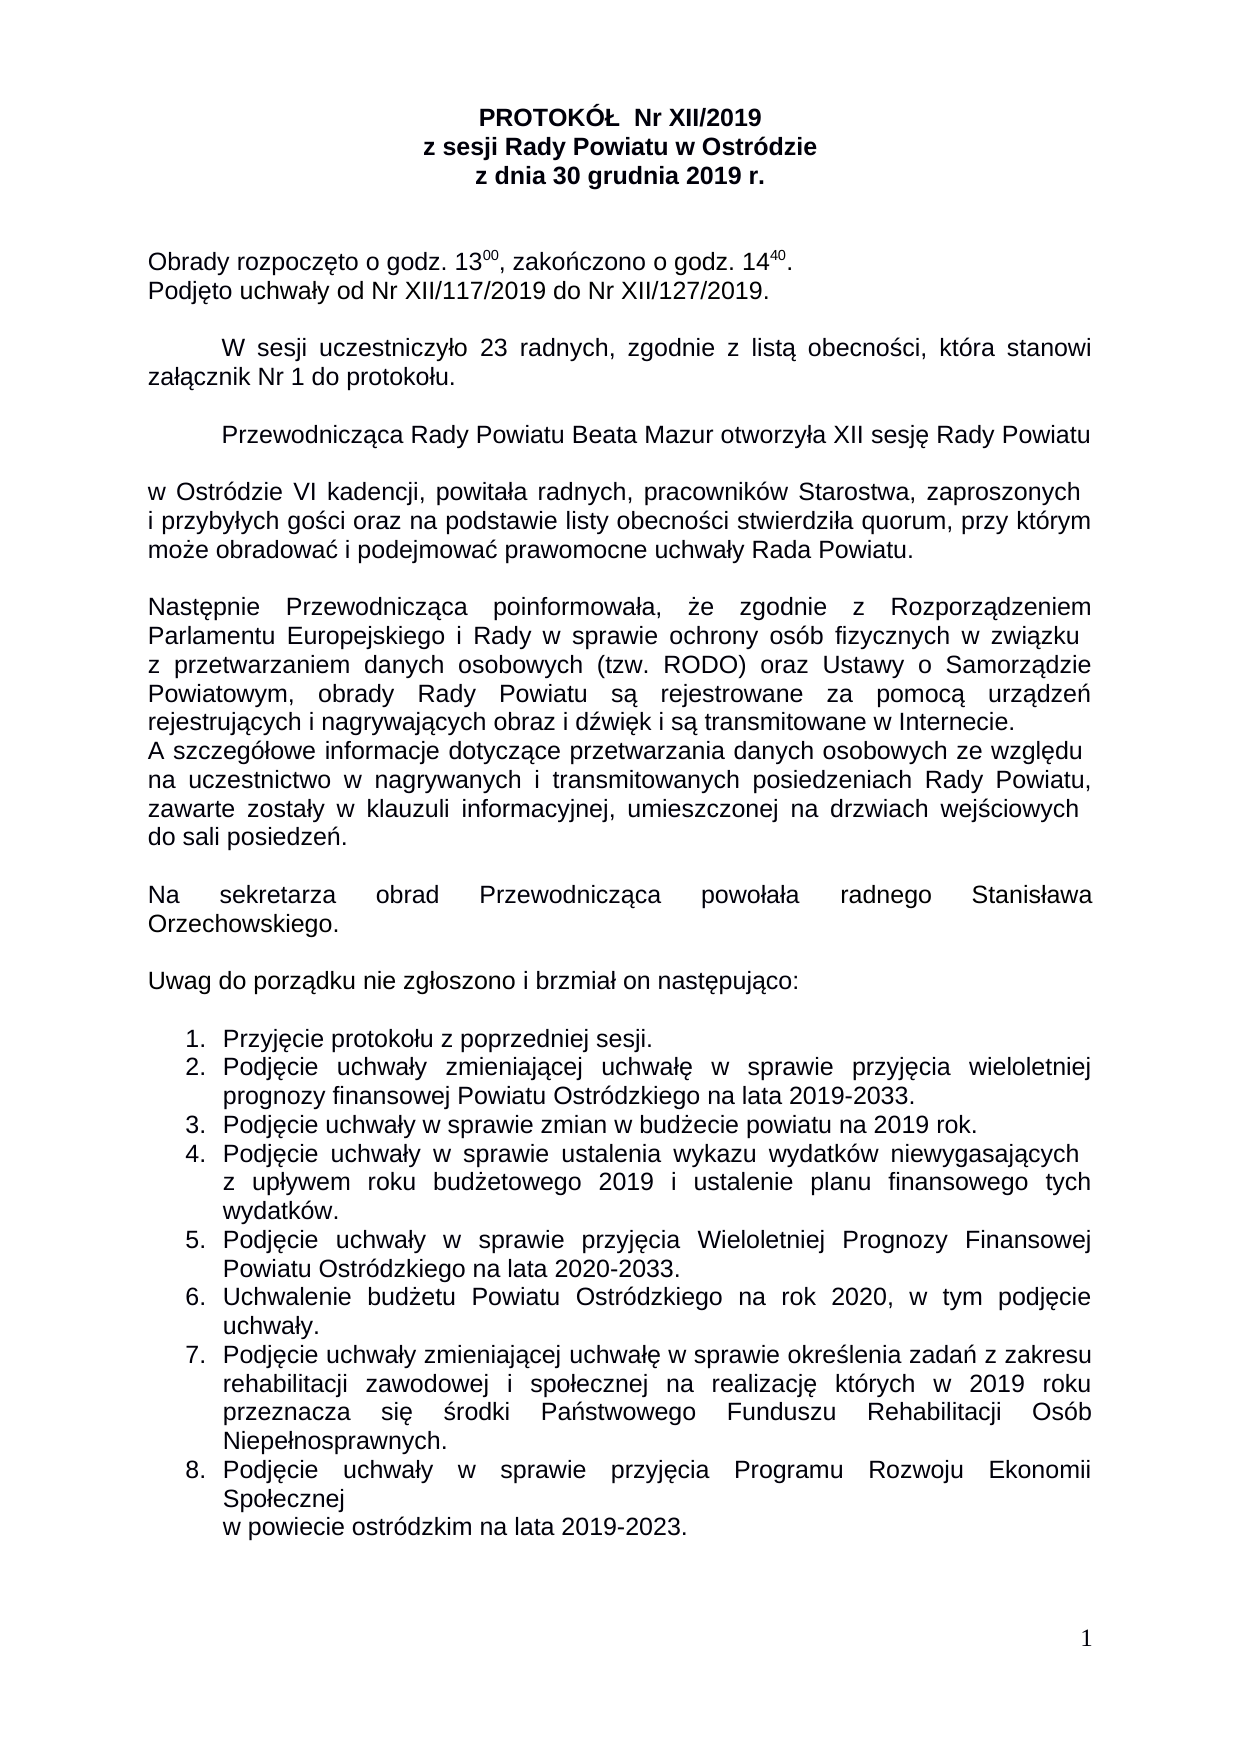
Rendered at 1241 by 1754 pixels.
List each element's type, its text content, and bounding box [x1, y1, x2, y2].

text Następnie Przewodnicząca poinformowała, że zgodnie z Rozporządzeniem Parlamentu Europejskiego i Rady w sprawie ochrony osób fizycznych w związku z przetwarzaniem danych osobowych (tzw. RODO) oraz Ustawy o Samorządzie Powiatowym, obrady Rady Powiatu są rejestrowane za pomocą urządzeń rejestrujących i nagrywających obraz i dźwięk i są transmitowane w Internecie. [148, 592, 1093, 736]
text Przewodnicząca Rady Powiatu Beata Mazur otworzyła XII sesję Rady Powiatu w Ostródzie VI kadencji, powitała radnych, pracowników Starostwa, zaproszonych i przybyłych gości oraz na podstawie listy obecności stwierdziła quorum, przy którym może obradować i podejmować prawomocne uchwały Rada Powiatu. [148, 420, 1093, 563]
list Podjęcie uchwały zmieniającej uchwałę w sprawie przyjęcia wieloletniej prognozy finansowej Powiatu Ostródzkiego na lata 2019-2033. [185, 1052, 1093, 1110]
list Przyjęcie protokołu z poprzedniej sesji. [185, 1023, 1093, 1052]
list Podjęcie uchwały w sprawie przyjęcia Wieloletniej Prognozy Finansowej Powiatu Ostródzkiego na lata 2020-2033. [185, 1225, 1093, 1282]
text Uwag do porządku nie zgłoszono i brzmiał on następująco: [148, 966, 1093, 995]
list Uchwalenie budżetu Powiatu Ostródzkiego na rok 2020, w tym podjęcie uchwały. [185, 1282, 1093, 1340]
text Obrady rozpoczęto o godz. 1300, zakończono o godz. 1440. [148, 247, 1093, 276]
text z sesji Rady Powiatu w Ostródzie [148, 132, 1093, 161]
list Podjęcie uchwały zmieniającej uchwałę w sprawie określenia zadań z zakresu rehabilitacji zawodowej i społecznej na realizację których w 2019 roku przeznacza się środki Państwowego Funduszu Rehabilitacji Osób Niepełnosprawnych. [185, 1340, 1093, 1455]
text PROTOKÓŁ Nr XII/2019 [148, 103, 1093, 132]
text W sesji uczestniczyło 23 radnych, zgodnie z listą obecności, która stanowi załącznik Nr 1 do protokołu. [148, 333, 1093, 391]
list Podjęcie uchwały w sprawie ustalenia wykazu wydatków niewygasających z upływem roku budżetowego 2019 i ustalenie planu finansowego tych wydatków. [185, 1138, 1093, 1225]
text Podjęto uchwały od Nr XII/117/2019 do Nr XII/127/2019. [148, 276, 1093, 305]
text A szczegółowe informacje dotyczące przetwarzania danych osobowych ze względu na uczestnictwo w nagrywanych i transmitowanych posiedzeniach Rady Powiatu, zawarte zostały w klauzuli informacyjnej, umieszczonej na drzwiach wejściowych do sali posiedzeń. [148, 736, 1093, 851]
list Podjęcie uchwały w sprawie zmian w budżecie powiatu na 2019 rok. [185, 1110, 1093, 1138]
text Na sekretarza obrad Przewodnicząca powołała radnego Stanisława Orzechowskiego. [148, 880, 1093, 937]
list Podjęcie uchwały w sprawie przyjęcia Programu Rozwoju Ekonomii Społecznej w powiecie ostródzkim na lata 2019-2023. [185, 1455, 1093, 1541]
text z dnia 30 grudnia 2019 r. [148, 161, 1093, 190]
